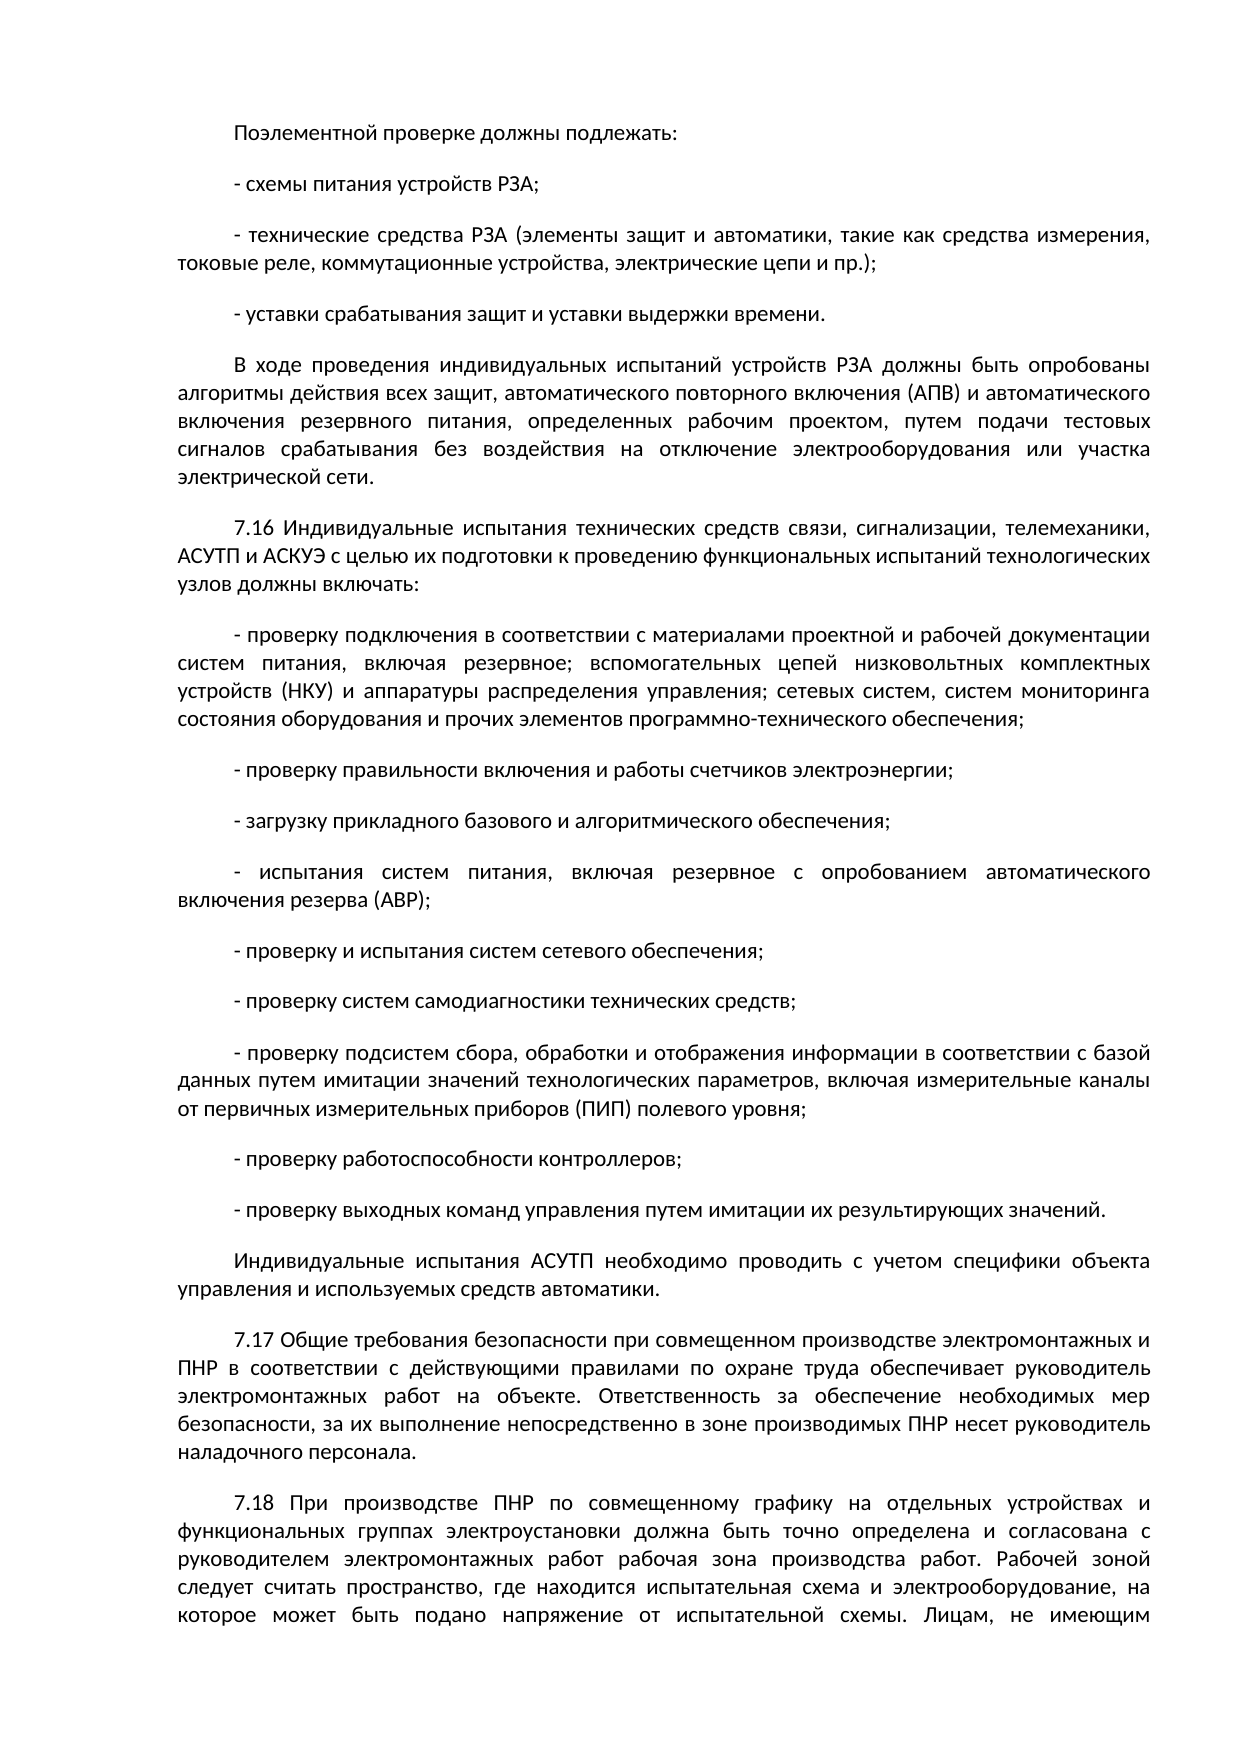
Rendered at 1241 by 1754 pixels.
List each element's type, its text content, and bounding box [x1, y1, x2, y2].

text В ходе проведения индивидуальных испытаний устройств РЗА должны быть опробованы алгоритмы действия всех защит, автоматического повторного включения (АПВ) и автоматического включения резервного питания, определенных рабочим проектом, путем подачи тестовых сигналов срабатывания без воздействия на отключение электрооборудования или участка электрической сети. [177, 350, 1152, 490]
text - загрузку прикладного базового и алгоритмического обеспечения; [177, 806, 1152, 834]
text - проверку систем самодиагностики технических средств; [177, 987, 1152, 1015]
text - испытания систем питания, включая резервное с опробованием автоматического включения резерва (АВР); [177, 857, 1152, 913]
text Индивидуальные испытания АСУТП необходимо проводить с учетом специфики объекта управления и используемых средств автоматики. [177, 1246, 1152, 1302]
text - проверку правильности включения и работы счетчиков электроэнергии; [177, 755, 1152, 783]
text - проверку и испытания систем сетевого обеспечения; [177, 936, 1152, 964]
text - технические средства РЗА (элементы защит и автоматики, такие как средства измерения, токовые реле, коммутационные устройства, электрические цепи и пр.); [177, 220, 1152, 276]
text - проверку подсистем сбора, обработки и отображения информации в соответствии с базой данных путем имитации значений технологических параметров, включая измерительные каналы от первичных измерительных приборов (ПИП) полевого уровня; [177, 1038, 1152, 1122]
text 7.17 Общие требования безопасности при совмещенном производстве электромонтажных и ПНР в соответствии с действующими правилами по охране труда обеспечивает руководитель электромонтажных работ на объекте. Ответственность за обеспечение необходимых мер безопасности, за их выполнение непосредственно в зоне производимых ПНР несет руководитель наладочного персонала. [177, 1325, 1152, 1466]
text 7.16 Индивидуальные испытания технических средств связи, сигнализации, телемеханики, АСУТП и АСКУЭ с целью их подготовки к проведению функциональных испытаний технологических узлов должны включать: [177, 513, 1152, 597]
text - уставки срабатывания защит и уставки выдержки времени. [177, 299, 1152, 327]
text - проверку подключения в соответствии с материалами проектной и рабочей документации систем питания, включая резервное; вспомогательных цепей низковольтных комплектных устройств (НКУ) и аппаратуры распределения управления; сетевых систем, систем мониторинга состояния оборудования и прочих элементов программно-технического обеспечения; [177, 620, 1152, 732]
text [177, 1488, 1152, 1628]
text Поэлементной проверке должны подлежать: [177, 118, 1152, 146]
text - схемы питания устройств РЗА; [177, 169, 1152, 197]
text - проверку работоспособности контроллеров; [177, 1144, 1152, 1173]
text - проверку выходных команд управления путем имитации их результирующих значений. [177, 1196, 1152, 1223]
